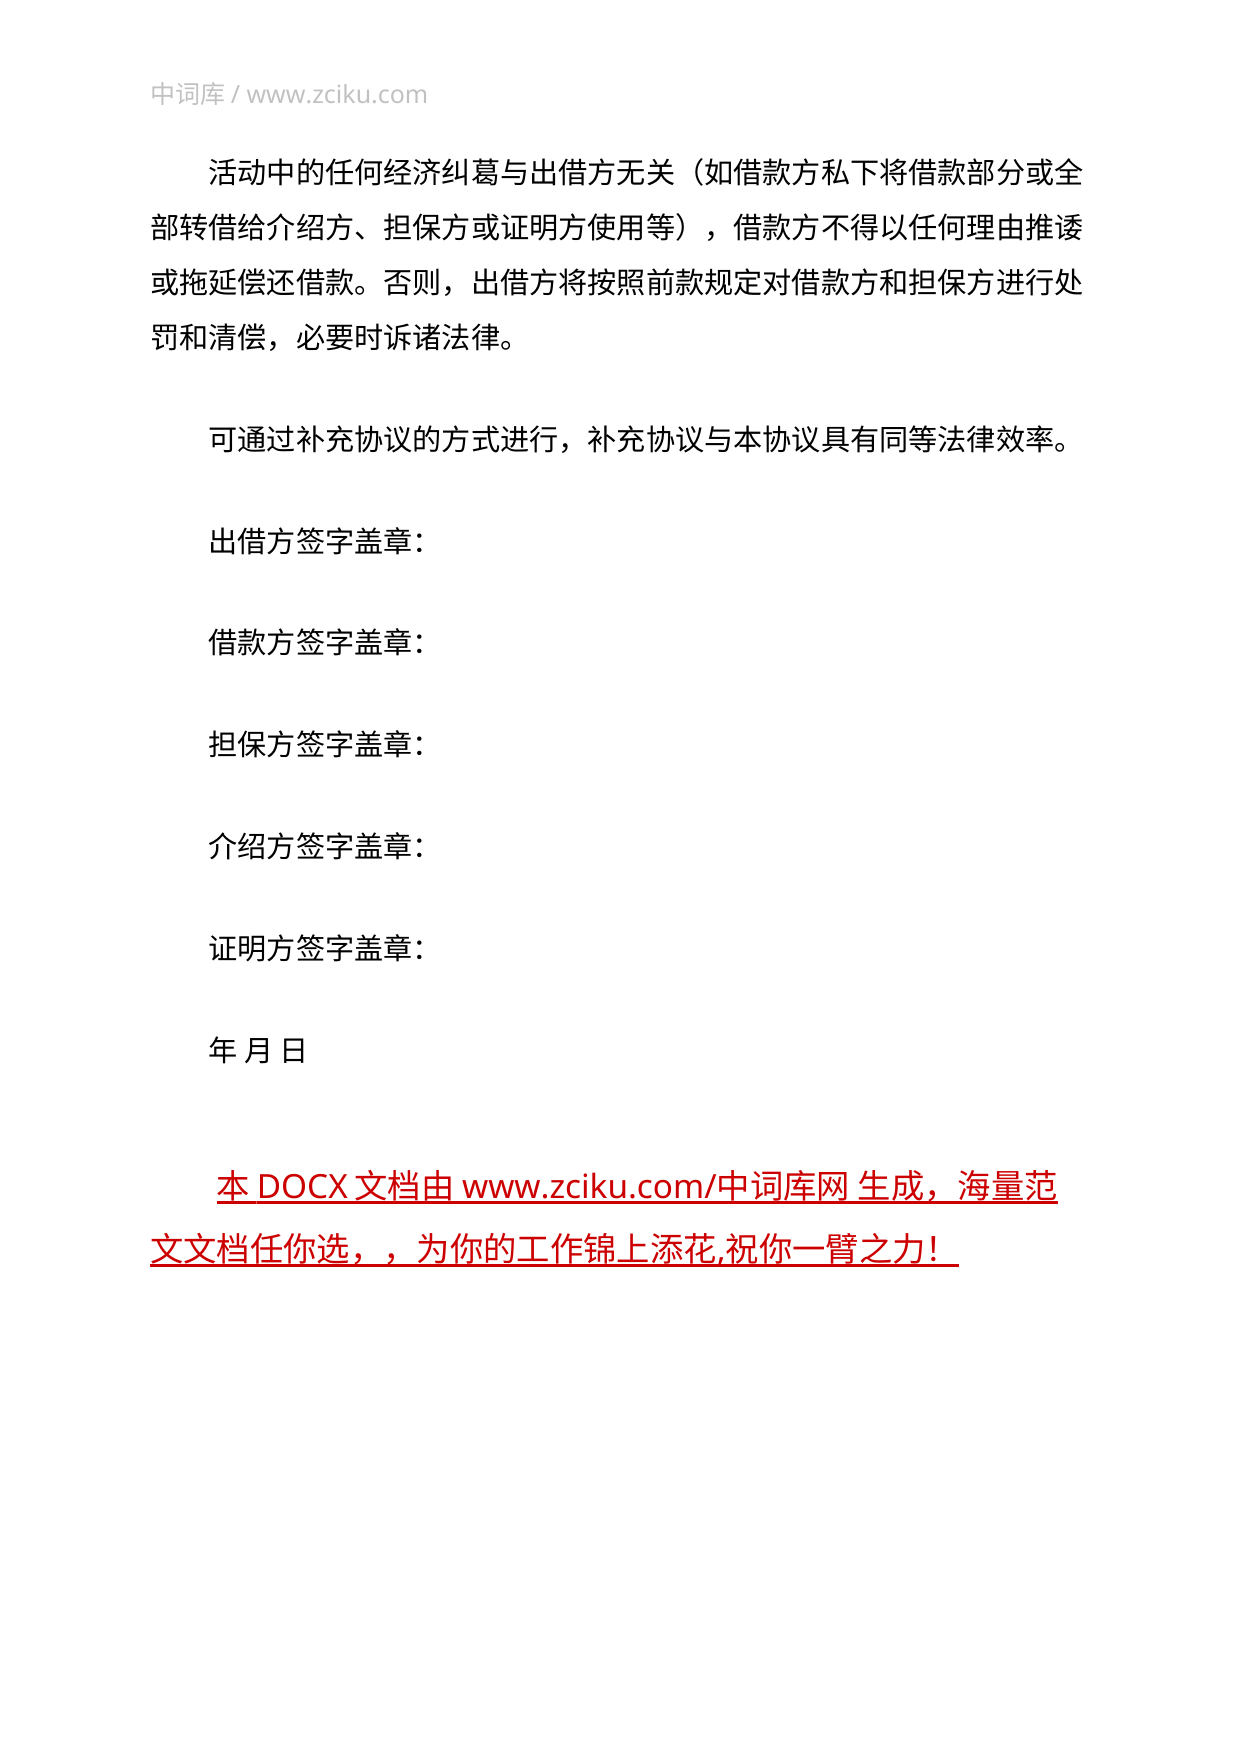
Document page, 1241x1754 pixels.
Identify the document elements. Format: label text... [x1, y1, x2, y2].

text 本DOCX文档由 www.zciku.com/中词库网 生成，海量范文文档任你选，，为你的工作锦上添花,祝你一臂之力！ [150, 1160, 1090, 1271]
text 活动中的任何经济纠葛与出借方无关（如借款方私下将借款部分或全部转借给介绍方、担保方或证明方使用等），借款方不得以任何理由推诿或拖延偿还借款。否则，出借方将按照前款规定对借款方和担保方进行处罚和清偿，必要时诉诸法律。 [150, 150, 1090, 357]
text 借款方签字盖章： [150, 620, 1090, 662]
text 可通过补充协议的方式进行，补充协议与本协议具有同等法律效率。 [150, 416, 1090, 459]
text 证明方签字盖章： [150, 925, 1090, 968]
text 出借方签字盖章： [150, 518, 1090, 561]
text 介绍方签字盖章： [150, 823, 1090, 866]
text 年 月 日 [150, 1027, 1090, 1069]
text 担保方签字盖章： [150, 722, 1090, 764]
